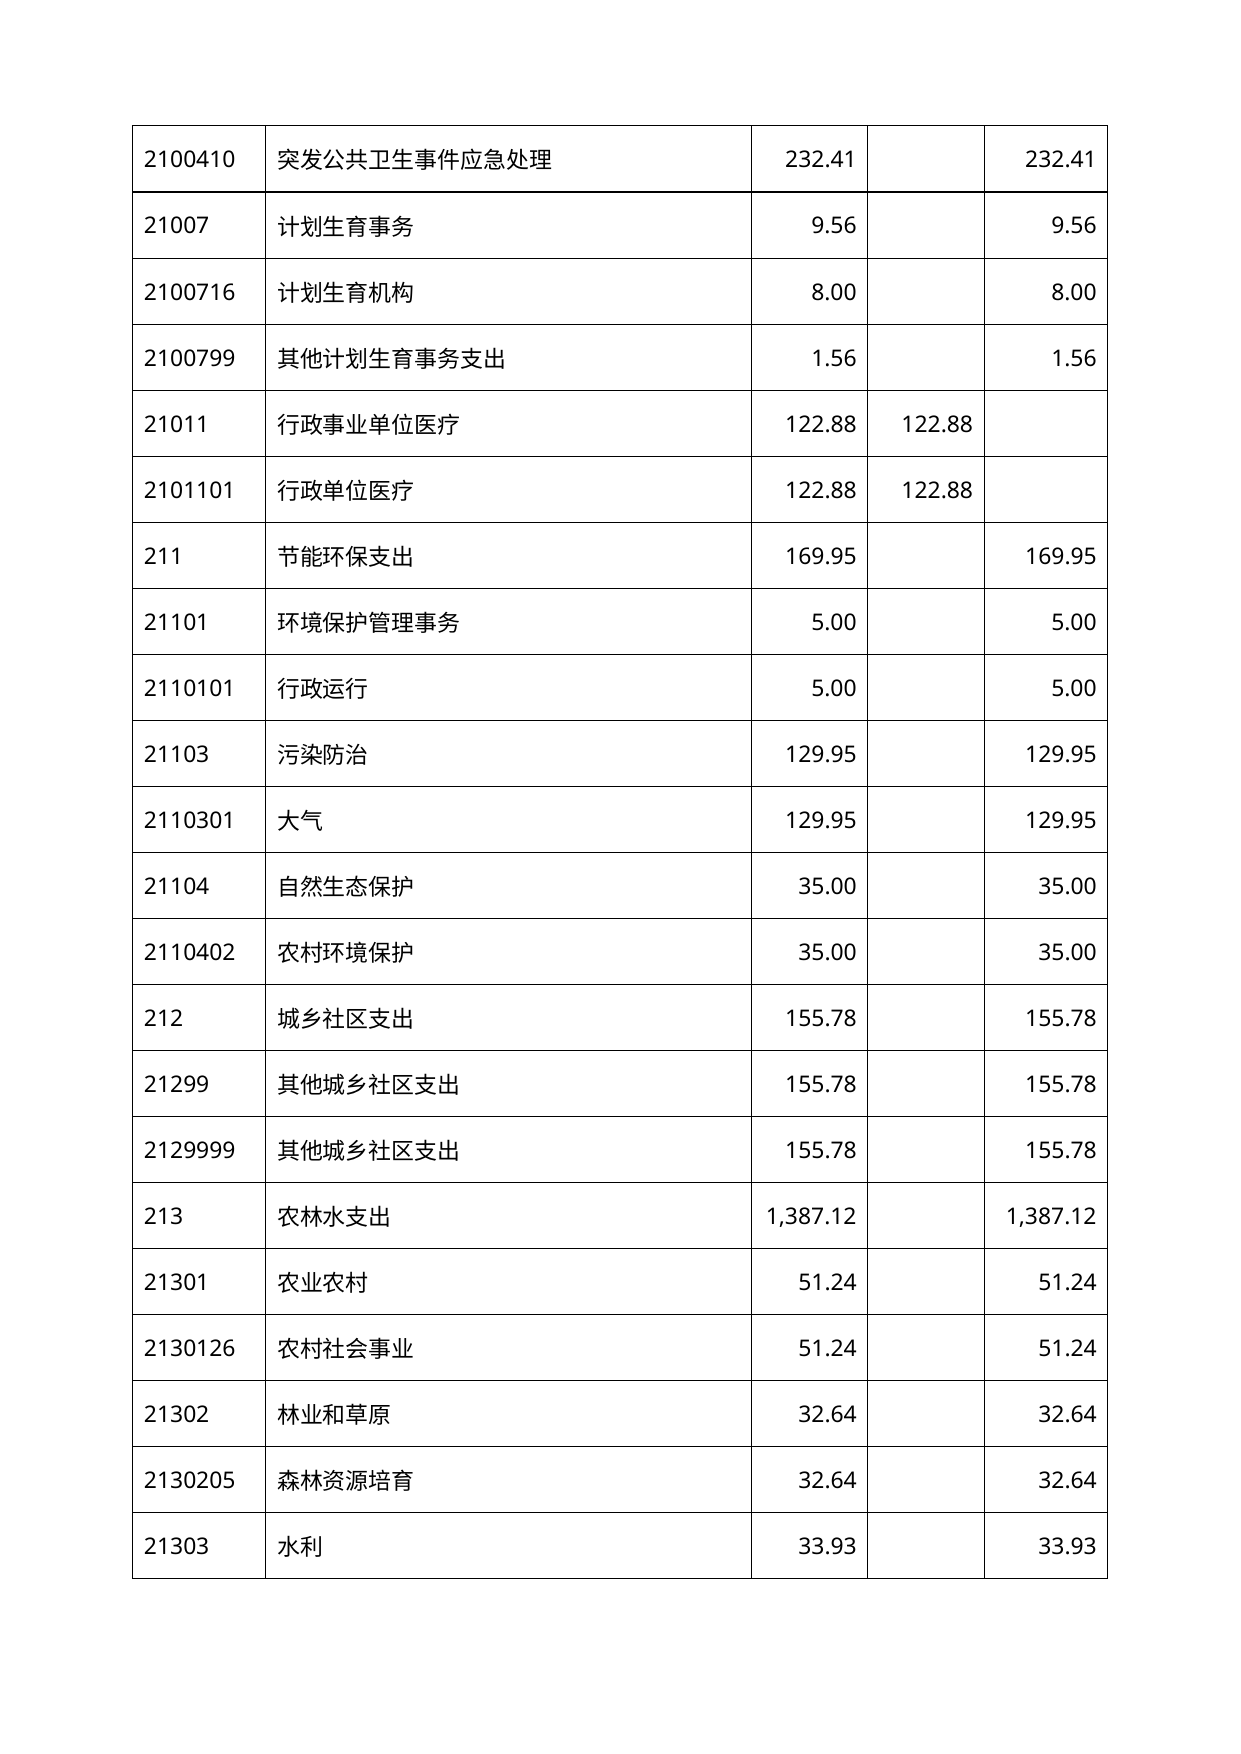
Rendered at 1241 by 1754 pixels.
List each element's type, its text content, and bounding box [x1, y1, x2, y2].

table_cell 8.00 [752, 259, 867, 323]
table_cell [985, 457, 1107, 522]
table_cell [868, 523, 984, 588]
table_cell 其他计划生育事务支出 [266, 325, 751, 389]
table_cell 155.78 [985, 985, 1107, 1050]
table_cell [985, 391, 1107, 456]
table_cell 9.56 [752, 193, 867, 257]
table_cell [868, 126, 984, 191]
table_cell 155.78 [985, 1051, 1107, 1116]
table_cell 污染防治 [266, 721, 751, 786]
table_cell 大气 [266, 787, 751, 852]
table_cell 212 [133, 985, 265, 1050]
table_cell 21302 [133, 1381, 265, 1446]
table_cell 森林资源培育 [266, 1447, 751, 1512]
table_cell 其他城乡社区支出 [266, 1117, 751, 1182]
table_cell 9.56 [985, 193, 1107, 257]
table_cell 农村社会事业 [266, 1315, 751, 1380]
table_cell 51.24 [985, 1249, 1107, 1314]
table_cell 21299 [133, 1051, 265, 1116]
table_cell [868, 655, 984, 720]
table_cell 5.00 [752, 589, 867, 654]
table_cell 行政运行 [266, 655, 751, 720]
table_cell 122.88 [868, 457, 984, 522]
table_cell [868, 919, 984, 984]
table_cell [868, 985, 984, 1050]
table_cell 水利 [266, 1513, 751, 1578]
table_cell [868, 325, 984, 389]
table_cell 51.24 [752, 1249, 867, 1314]
table_cell 5.00 [985, 655, 1107, 720]
table_cell 35.00 [985, 919, 1107, 984]
table_cell 1.56 [752, 325, 867, 389]
table_cell 155.78 [752, 1117, 867, 1182]
table_cell 21104 [133, 853, 265, 918]
table_cell 129.95 [752, 721, 867, 786]
table_cell 1,387.12 [752, 1183, 867, 1248]
table_cell 1,387.12 [985, 1183, 1107, 1248]
table_cell 213 [133, 1183, 265, 1248]
table_cell 33.93 [752, 1513, 867, 1578]
table_cell 122.88 [752, 391, 867, 456]
table_cell 自然生态保护 [266, 853, 751, 918]
table_cell 21011 [133, 391, 265, 456]
table_cell 35.00 [985, 853, 1107, 918]
table_cell 21007 [133, 193, 265, 257]
table_cell 2101101 [133, 457, 265, 522]
table_cell 32.64 [752, 1447, 867, 1512]
table_cell [868, 1249, 984, 1314]
table_cell 35.00 [752, 919, 867, 984]
table_cell 5.00 [985, 589, 1107, 654]
table_cell 林业和草原 [266, 1381, 751, 1446]
table_cell [868, 853, 984, 918]
table_cell 5.00 [752, 655, 867, 720]
table_cell 169.95 [752, 523, 867, 588]
table_cell 2129999 [133, 1117, 265, 1182]
table_cell 21301 [133, 1249, 265, 1314]
table_cell 32.64 [985, 1447, 1107, 1512]
table_cell 155.78 [752, 985, 867, 1050]
table_cell 21101 [133, 589, 265, 654]
table_cell 8.00 [985, 259, 1107, 323]
table_cell [868, 721, 984, 786]
table_cell [868, 1513, 984, 1578]
table_cell [868, 787, 984, 852]
table_cell 计划生育机构 [266, 259, 751, 323]
table_cell 计划生育事务 [266, 193, 751, 257]
table_cell 2100799 [133, 325, 265, 389]
table_cell 行政事业单位医疗 [266, 391, 751, 456]
table_cell 2110301 [133, 787, 265, 852]
table_cell 21303 [133, 1513, 265, 1578]
table_cell 环境保护管理事务 [266, 589, 751, 654]
table_cell 232.41 [752, 126, 867, 191]
table_cell 122.88 [868, 391, 984, 456]
table_cell 2100410 [133, 126, 265, 191]
table_cell 行政单位医疗 [266, 457, 751, 522]
table_cell 155.78 [752, 1051, 867, 1116]
table_cell 2100716 [133, 259, 265, 323]
table_cell [868, 1051, 984, 1116]
table_cell 2110101 [133, 655, 265, 720]
table_cell 2130126 [133, 1315, 265, 1380]
table_cell 35.00 [752, 853, 867, 918]
table_cell 32.64 [985, 1381, 1107, 1446]
table_cell 32.64 [752, 1381, 867, 1446]
table_cell 农业农村 [266, 1249, 751, 1314]
table_cell 33.93 [985, 1513, 1107, 1578]
table_cell [868, 1447, 984, 1512]
table_cell [868, 259, 984, 323]
table_cell 农村环境保护 [266, 919, 751, 984]
table_cell 突发公共卫生事件应急处理 [266, 126, 751, 191]
table_cell 122.88 [752, 457, 867, 522]
table_cell [868, 1183, 984, 1248]
table_cell [868, 1315, 984, 1380]
table_cell 2130205 [133, 1447, 265, 1512]
table_cell 129.95 [985, 721, 1107, 786]
table_cell 城乡社区支出 [266, 985, 751, 1050]
table_cell 169.95 [985, 523, 1107, 588]
table_cell 51.24 [985, 1315, 1107, 1380]
table_cell 211 [133, 523, 265, 588]
table_cell [868, 193, 984, 257]
table_cell 节能环保支出 [266, 523, 751, 588]
table_cell 1.56 [985, 325, 1107, 389]
table_cell 51.24 [752, 1315, 867, 1380]
table_cell [868, 589, 984, 654]
table_cell 21103 [133, 721, 265, 786]
table_cell 农林水支出 [266, 1183, 751, 1248]
table_cell 其他城乡社区支出 [266, 1051, 751, 1116]
table_cell 2110402 [133, 919, 265, 984]
table_cell 129.95 [985, 787, 1107, 852]
table_cell [868, 1117, 984, 1182]
table_cell [868, 1381, 984, 1446]
table_cell 232.41 [985, 126, 1107, 191]
table_cell 155.78 [985, 1117, 1107, 1182]
table_cell 129.95 [752, 787, 867, 852]
